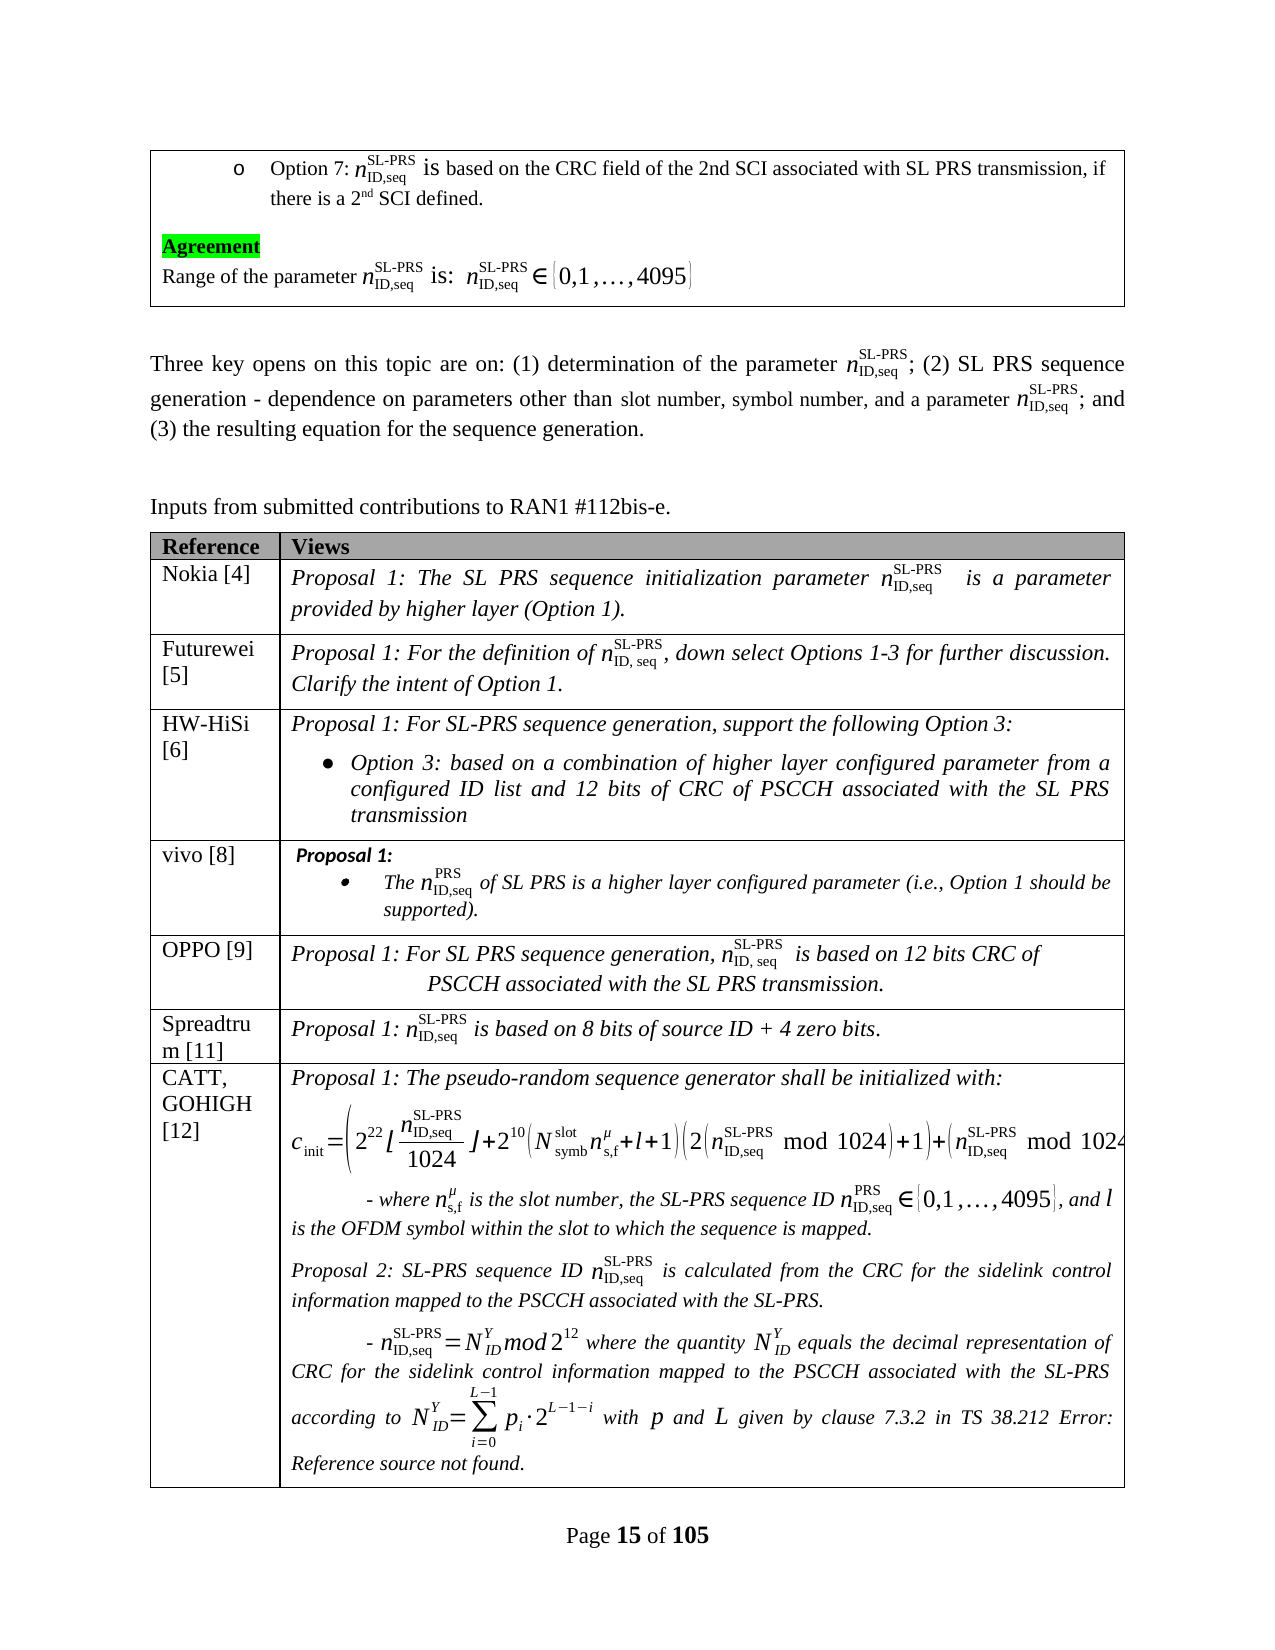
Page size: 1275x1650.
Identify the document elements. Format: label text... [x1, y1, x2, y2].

table_cell Proposal 1: For SL-PRS sequence generation, support the following Option 3: Option 3: based on a combination of higher layer configured parameter from a configured ID list and 12 bits of CRC of PSCCH associated with the SL PRS transmission [281, 710, 1124, 840]
table_header Reference [151, 533, 279, 559]
table_cell Proposal 1: The pseudo-random sequence generator shall be initialized with: - where is the slot number, the SL-PRS sequence ID , and is the OFDM symbol within the slot to which the sequence is mapped. Proposal 2: SL-PRS sequence ID is calculated from the CRC for the sidelink control information mapped to the PSCCH associated with the SL-PRS. - where the quantity equals the decimal representation of CRC for the sidelink control information mapped to the PSCCH associated with the SL-PRS according to with and given by clause 7.3.2 in TS 38.212 Error: Reference source not found. [281, 1064, 1124, 1487]
table_cell The of SL PRS is a higher layer configured parameter (i.e., Option 1 should be supported). [281, 841, 1124, 934]
table_cell Proposal 1: The SL PRS sequence initialization parameter is a parameter provided by higher layer (Option 1). [281, 560, 1124, 634]
table_cell OPPO [9] [151, 936, 279, 1009]
table_cell Proposal 1: is based on 8 bits of source ID + 4 zero bits. [281, 1010, 1124, 1063]
table_cell CATT, GOHIGH [12] [151, 1064, 279, 1487]
table_cell Nokia [4] [151, 560, 279, 634]
table_cell vivo [8] [151, 841, 279, 934]
table_header Views [281, 533, 1124, 559]
table_cell Futurewei [5] [151, 635, 279, 709]
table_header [151, 151, 1124, 306]
table_cell Spreadtrum [11] [151, 1010, 279, 1063]
table_cell HW-HiSi [6] [151, 710, 279, 840]
text Three key opens on this topic are on: (1) determination of the parameter ; (2) SL PRS sequence generation - dependence on parameters other than slot number, symbol number, and a parameter ; and (3) the resulting equation for the sequence generation. [150, 345, 1125, 442]
text Inputs from submitted contributions to RAN1 #112bis-e. [150, 493, 1125, 519]
table_cell Proposal 1: For SL PRS sequence generation, is based on 12 bits CRC of PSCCH associated with the SL PRS transmission. [281, 936, 1124, 1009]
table_cell Proposal 1: For the definition of , down select Options 1-3 for further discussion. Clarify the intent of Option 1. [281, 635, 1124, 709]
